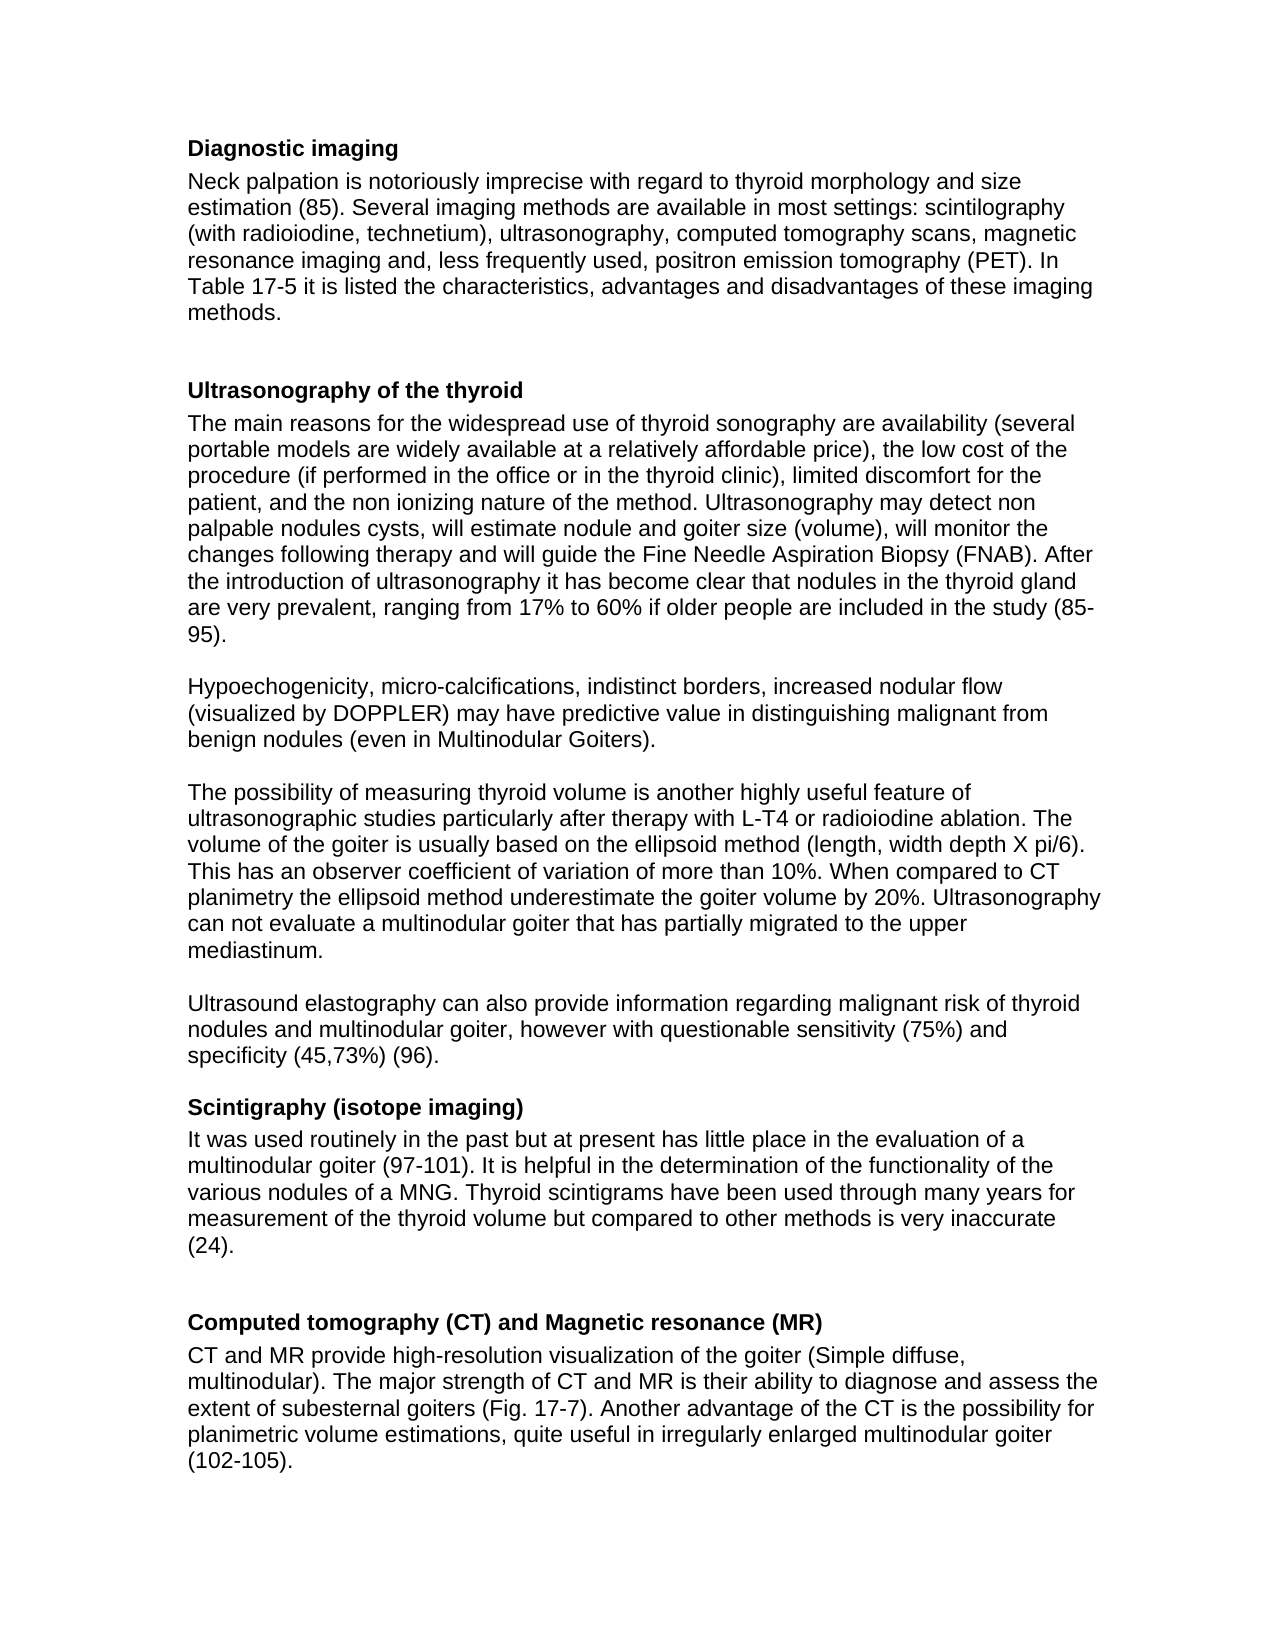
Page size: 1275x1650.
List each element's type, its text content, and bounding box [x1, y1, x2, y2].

text The main reasons for the widespread use of thyroid sonography are availability (several portable models are widely available at a relatively affordable price), the low cost of the procedure (if performed in the office or in the thyroid clinic), limited discomfort for the patient, and the non ionizing nature of the method. Ultrasonography may detect non palpable nodules cysts, will estimate nodule and goiter size (volume), will monitor the changes following therapy and will guide the Fine Needle Aspiration Biopsy (FNAB). After the introduction of ultrasonography it has become clear that nodules in the thyroid gland are very prevalent, ranging from 17% to 60% if older people are included in the study (85-95). [187, 410, 1107, 647]
subtitle Ultrasonography of the thyroid [187, 377, 1093, 403]
subtitle Diagnostic imaging [187, 135, 1093, 161]
text The possibility of measuring thyroid volume is another highly useful feature of ultrasonographic studies particularly after therapy with L-T4 or radioiodine ablation. The volume of the goiter is usually based on the ellipsoid method (length, width depth X pi/6). This has an observer coefficient of variation of more than 10%. When compared to CT planimetry the ellipsoid method underestimate the goiter volume by 20%. Ultrasonography can not evaluate a multinodular goiter that has partially migrated to the upper mediastinum. [187, 779, 1107, 963]
text Neck palpation is notoriously imprecise with regard to thyroid morphology and size estimation (85). Several imaging methods are available in most settings: scintilography (with radioiodine, technetium), ultrasonography, computed tomography scans, magnetic resonance imaging and, less frequently used, positron emission tomography (PET). In Table 17-5 it is listed the characteristics, advantages and disadvantages of these imaging methods. [187, 168, 1107, 326]
subtitle Scintigraphy (isotope imaging) [187, 1093, 1093, 1120]
text Ultrasound elastography can also provide information regarding malignant risk of thyroid nodules and multinodular goiter, however with questionable sensitivity (75%) and specificity (45,73%) (96). [187, 989, 1107, 1068]
text It was used routinely in the past but at present has little place in the evaluation of a multinodular goiter (97-101). It is helpful in the determination of the functionality of the various nodules of a MNG. Thyroid scintigrams have been used through many years for measurement of the thyroid volume but compared to other methods is very inaccurate (24). [187, 1126, 1107, 1258]
subtitle Computed tomography (CT) and Magnetic resonance (MR) [187, 1309, 1093, 1336]
text Hypoechogenicity, micro-calcifications, indistinct borders, increased nodular flow (visualized by DOPPLER) may have predictive value in distinguishing malignant from benign nodules (even in Multinodular Goiters). [187, 673, 1107, 752]
text CT and MR provide high-resolution visualization of the goiter (Simple diffuse, multinodular). The major strength of CT and MR is their ability to diagnose and assess the extent of subesternal goiters (Fig. 17-7). Another advantage of the CT is the possibility for planimetric volume estimations, quite useful in irregularly enlarged multinodular goiter (102-105). [187, 1342, 1107, 1474]
